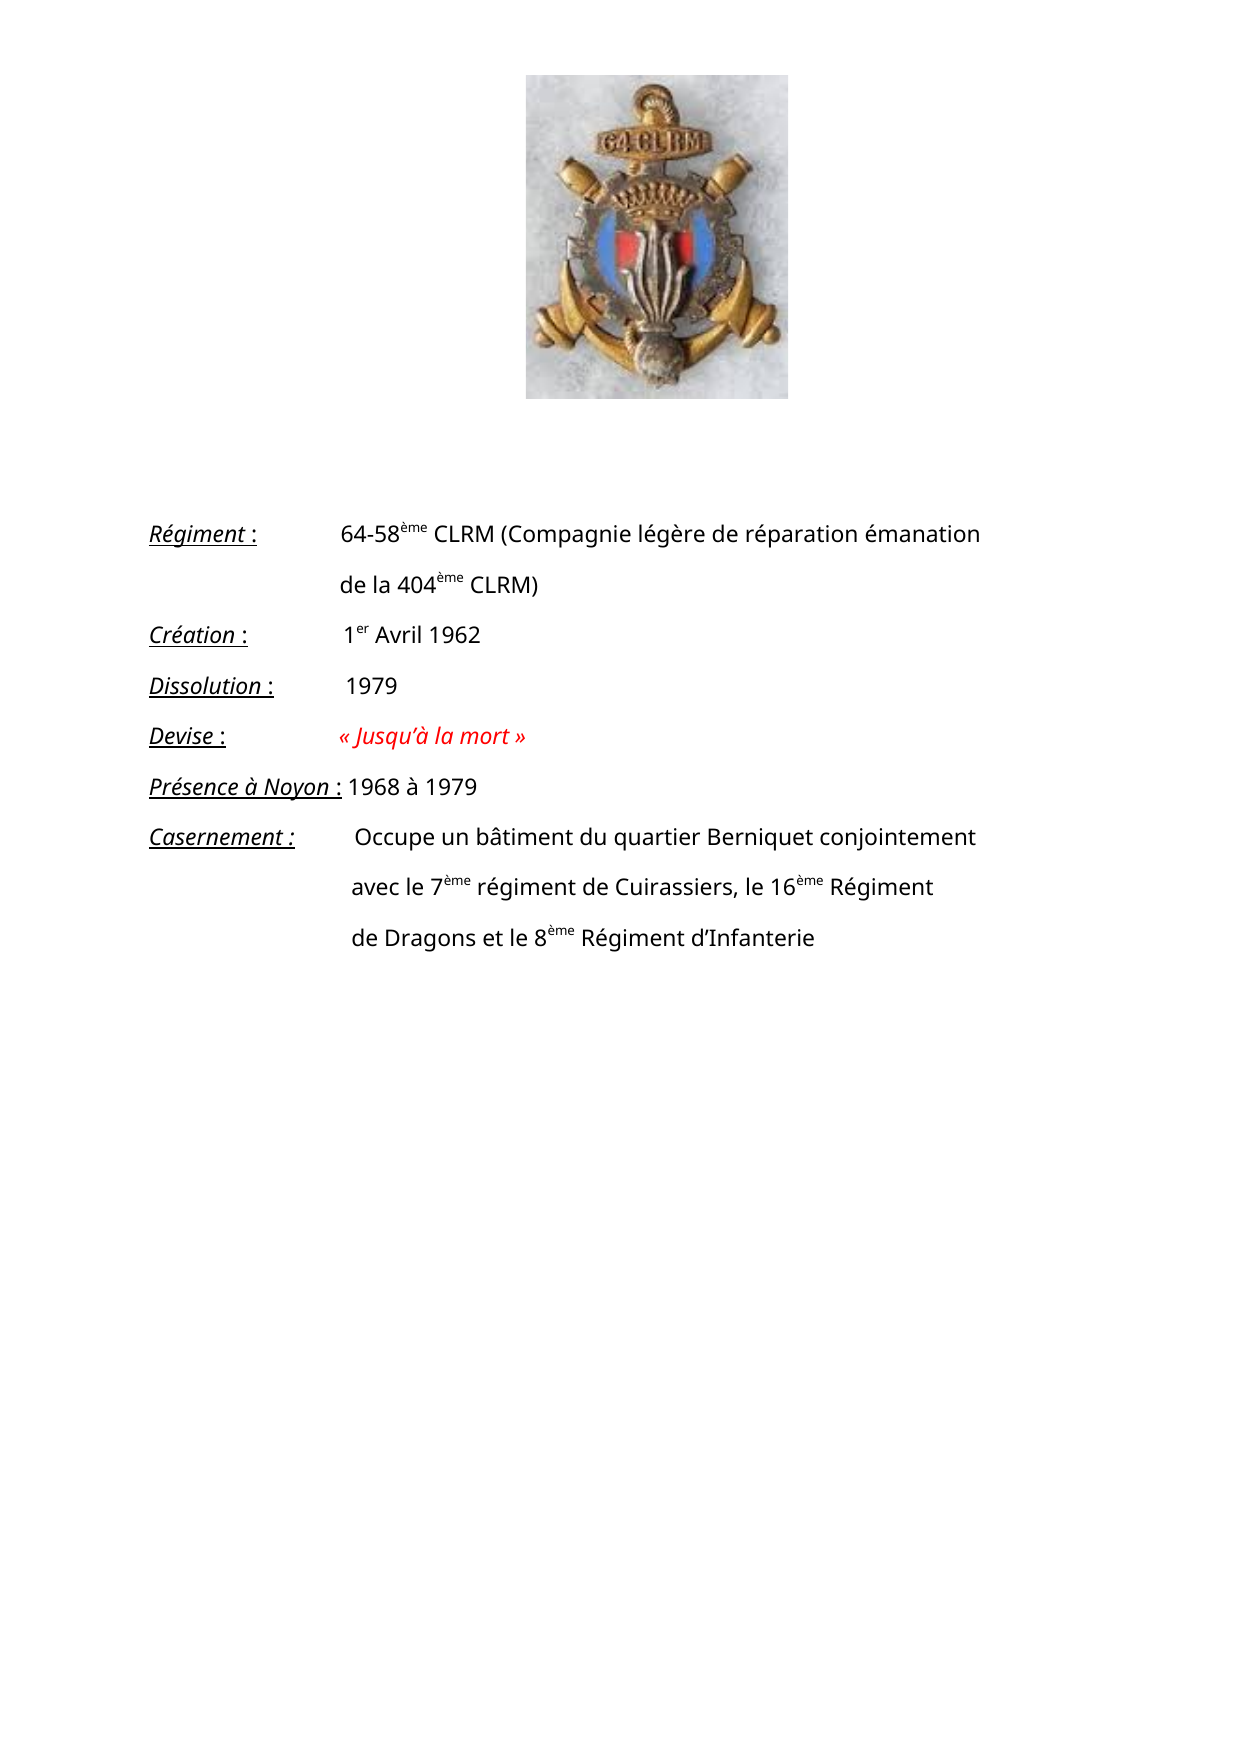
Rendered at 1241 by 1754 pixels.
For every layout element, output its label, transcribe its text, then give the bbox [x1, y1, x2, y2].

text Présence à Noyon : 1968 à 1979 [149, 771, 1165, 802]
text Devise : « Jusqu’à la mort » [149, 720, 1165, 751]
picture [525, 75, 789, 399]
text de Dragons et le 8ème Régiment d’Infanterie [149, 922, 1165, 953]
text Création : 1er Avril 1962 [149, 619, 1165, 651]
text Casernement : Occupe un bâtiment du quartier Berniquet conjointement [149, 821, 1165, 852]
text de la 404ème CLRM) [149, 569, 1165, 600]
text Régiment : 64-58ème CLRM (Compagnie légère de réparation émanation [149, 518, 1165, 550]
text Dissolution : 1979 [149, 670, 1165, 701]
text avec le 7ème régiment de Cuirassiers, le 16ème Régiment [149, 871, 1165, 903]
